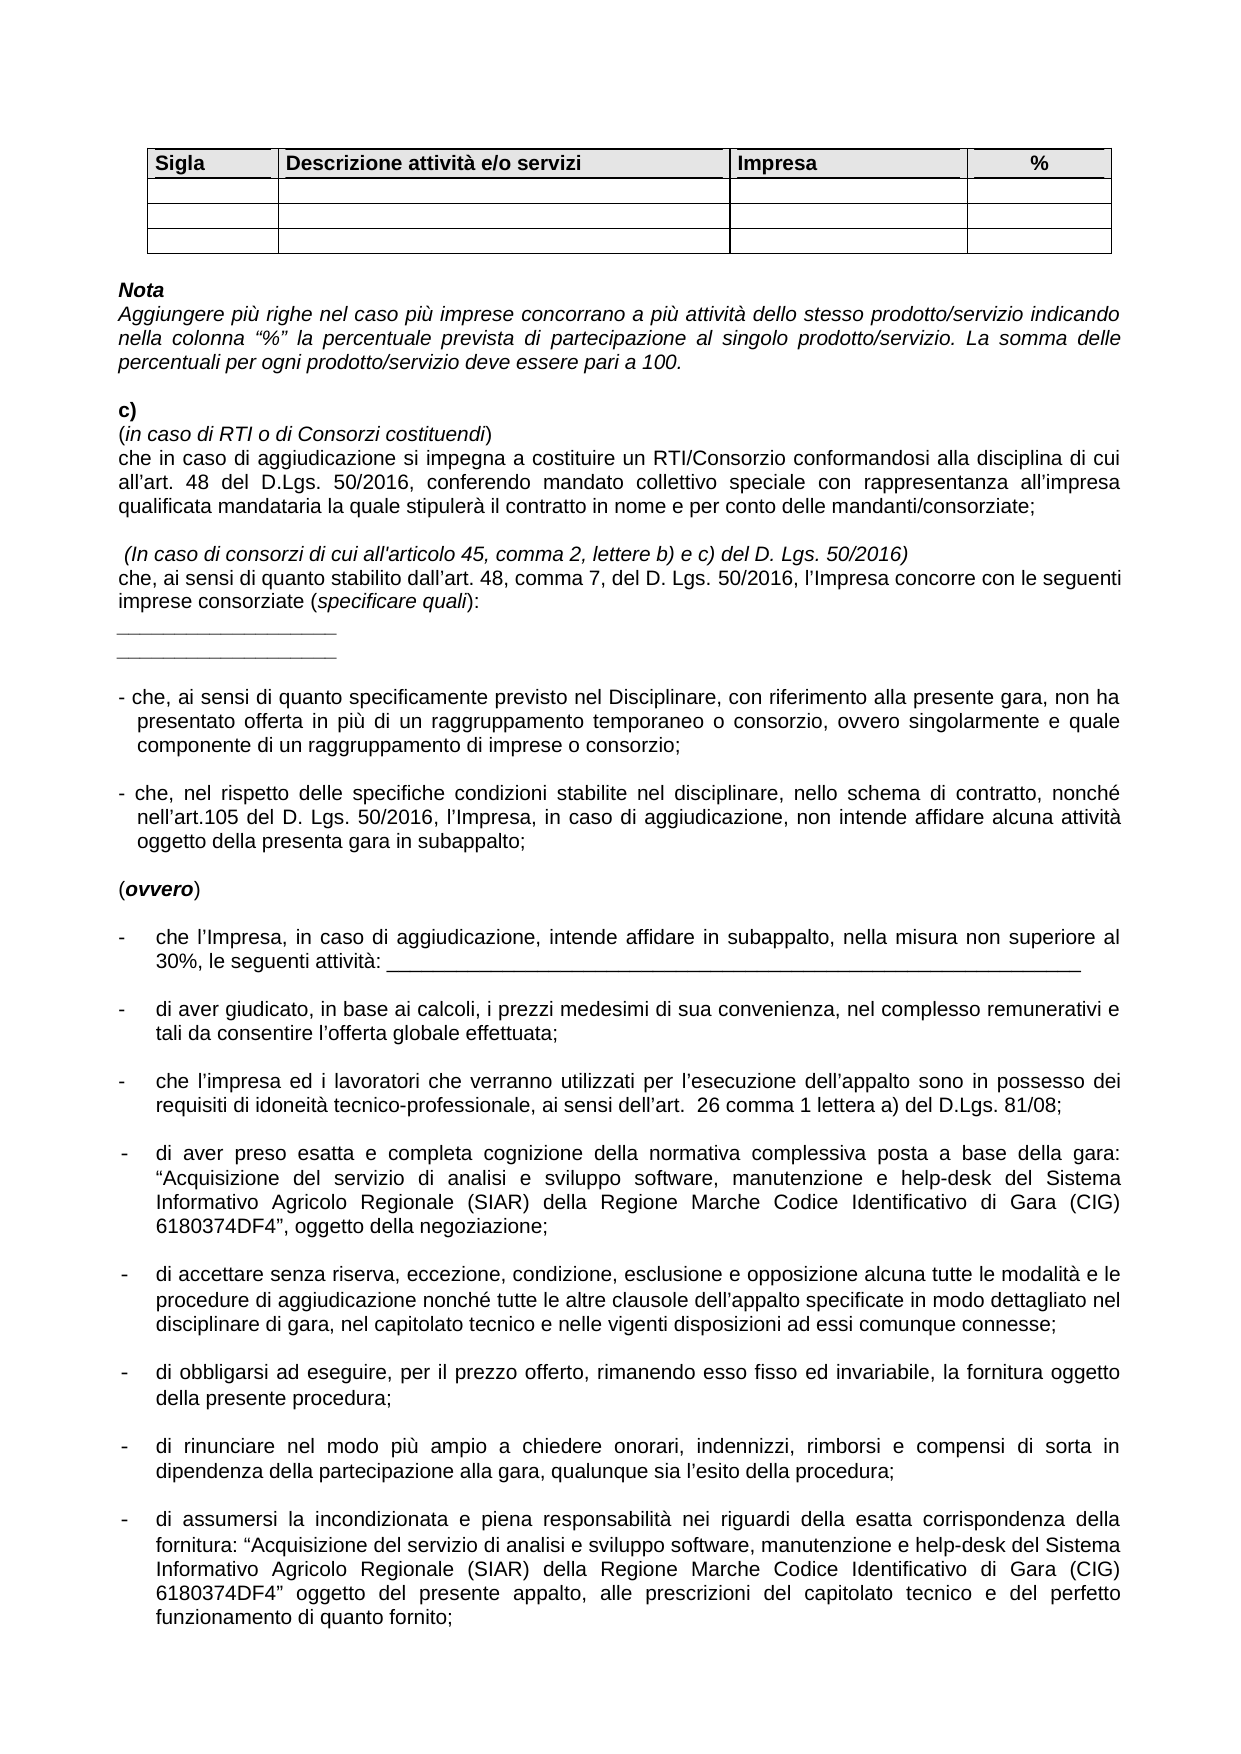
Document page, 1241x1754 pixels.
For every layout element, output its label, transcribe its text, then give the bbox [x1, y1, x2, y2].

table_cell [731, 204, 967, 228]
text (ovvero) [118, 877, 1122, 901]
text (in caso di RTI o di Consorzi costituendi) [118, 422, 1122, 446]
table_cell [968, 204, 1111, 228]
list di obbligarsi ad eseguire, per il prezzo offerto, rimanendo esso fisso ed invariabile, la fornitura oggetto della presente procedura; [118, 1360, 1122, 1409]
list di rinunciare nel modo più ampio a chiedere onorari, indennizzi, rimborsi e compensi di sorta in dipendenza della partecipazione alla gara, qualunque sia l’esito della procedura; [118, 1433, 1122, 1483]
table_header Sigla [148, 149, 278, 178]
table_cell [148, 229, 278, 253]
table_cell [731, 179, 967, 203]
table_cell [279, 204, 729, 228]
table_cell [279, 229, 729, 253]
text Aggiungere più righe nel caso più imprese concorrano a più attività dello stesso prodotto/servizio indicando nella colonna “%” la percentuale prevista di partecipazione al singolo prodotto/servizio. La somma delle percentuali per ogni prodotto/servizio deve essere pari a 100. [118, 302, 1122, 374]
text che in caso di aggiudicazione si impegna a costituire un RTI/Consorzio conformandosi alla disciplina di cui all’art. 48 del D.Lgs. 50/2016, conferendo mandato collettivo speciale con rappresentanza all’impresa qualificata mandataria la quale stipulerà il contratto in nome e per conto delle mandanti/consorziate; [118, 446, 1122, 517]
list che l’impresa ed i lavoratori che verranno utilizzati per l’esecuzione dell’appalto sono in possesso dei requisiti di idoneità tecnico-professionale, ai sensi dell’art. 26 comma 1 lettera a) del D.Lgs. 81/08; [118, 1068, 1122, 1116]
list di assumersi la incondizionata e piena responsabilità nei riguardi della esatta corrispondenza della fornitura: “Acquisizione del servizio di analisi e sviluppo software, manutenzione e help-desk del Sistema Informativo Agricolo Regionale (SIAR) della Regione Marche Codice Identificativo di Gara (CIG) 6180374DF4” oggetto del presente appalto, alle prescrizioni del capitolato tecnico e del perfetto funzionamento di quanto fornito; [118, 1507, 1122, 1629]
table_header Descrizione attività e/o servizi [279, 149, 729, 178]
text c) [118, 398, 1122, 422]
table_cell [148, 179, 278, 203]
text ___________________ [118, 613, 1122, 637]
table_cell [148, 204, 278, 228]
table_cell [968, 229, 1111, 253]
table_header % [968, 149, 1111, 178]
text (In caso di consorzi di cui all'articolo 45, comma 2, lettere b) e c) del D. Lgs. 50/2016) [118, 541, 1122, 565]
text - che, ai sensi di quanto specificamente previsto nel Disciplinare, con riferimento alla presente gara, non ha presentato offerta in più di un raggruppamento temporaneo o consorzio, ovvero singolarmente e quale componente di un raggruppamento di imprese o consorzio; [118, 685, 1122, 757]
text Nota [118, 278, 1122, 302]
text che, ai sensi di quanto stabilito dall’art. 48, comma 7, del D. Lgs. 50/2016, l’Impresa concorre con le seguenti imprese consorziate (specificare quali): [118, 565, 1122, 613]
text ___________________ [118, 637, 1122, 661]
list di accettare senza riserva, eccezione, condizione, esclusione e opposizione alcuna tutte le modalità e le procedure di aggiudicazione nonché tutte le altre clausole dell’appalto specificate in modo dettagliato nel disciplinare di gara, nel capitolato tecnico e nelle vigenti disposizioni ad essi comunque connesse; [118, 1262, 1122, 1336]
table_header Impresa [731, 149, 967, 178]
table_cell [279, 179, 729, 203]
table_cell [968, 179, 1111, 203]
text - che, nel rispetto delle specifiche condizioni stabilite nel disciplinare, nello schema di contratto, nonché nell’art.105 del D. Lgs. 50/2016, l’Impresa, in caso di aggiudicazione, non intende affidare alcuna attività oggetto della presenta gara in subappalto; [118, 781, 1122, 853]
list che l’Impresa, in caso di aggiudicazione, intende affidare in subappalto, nella misura non superiore al 30%, le seguenti attività: ____________________________________________________________ [118, 925, 1122, 973]
list di aver preso esatta e completa cognizione della normativa complessiva posta a base della gara: “Acquisizione del servizio di analisi e sviluppo software, manutenzione e help-desk del Sistema Informativo Agricolo Regionale (SIAR) della Regione Marche Codice Identificativo di Gara (CIG) 6180374DF4”, oggetto della negoziazione; [118, 1140, 1122, 1238]
list di aver giudicato, in base ai calcoli, i prezzi medesimi di sua convenienza, nel complesso remunerativi e tali da consentire l’offerta globale effettuata; [118, 997, 1122, 1044]
table_cell [731, 229, 967, 253]
